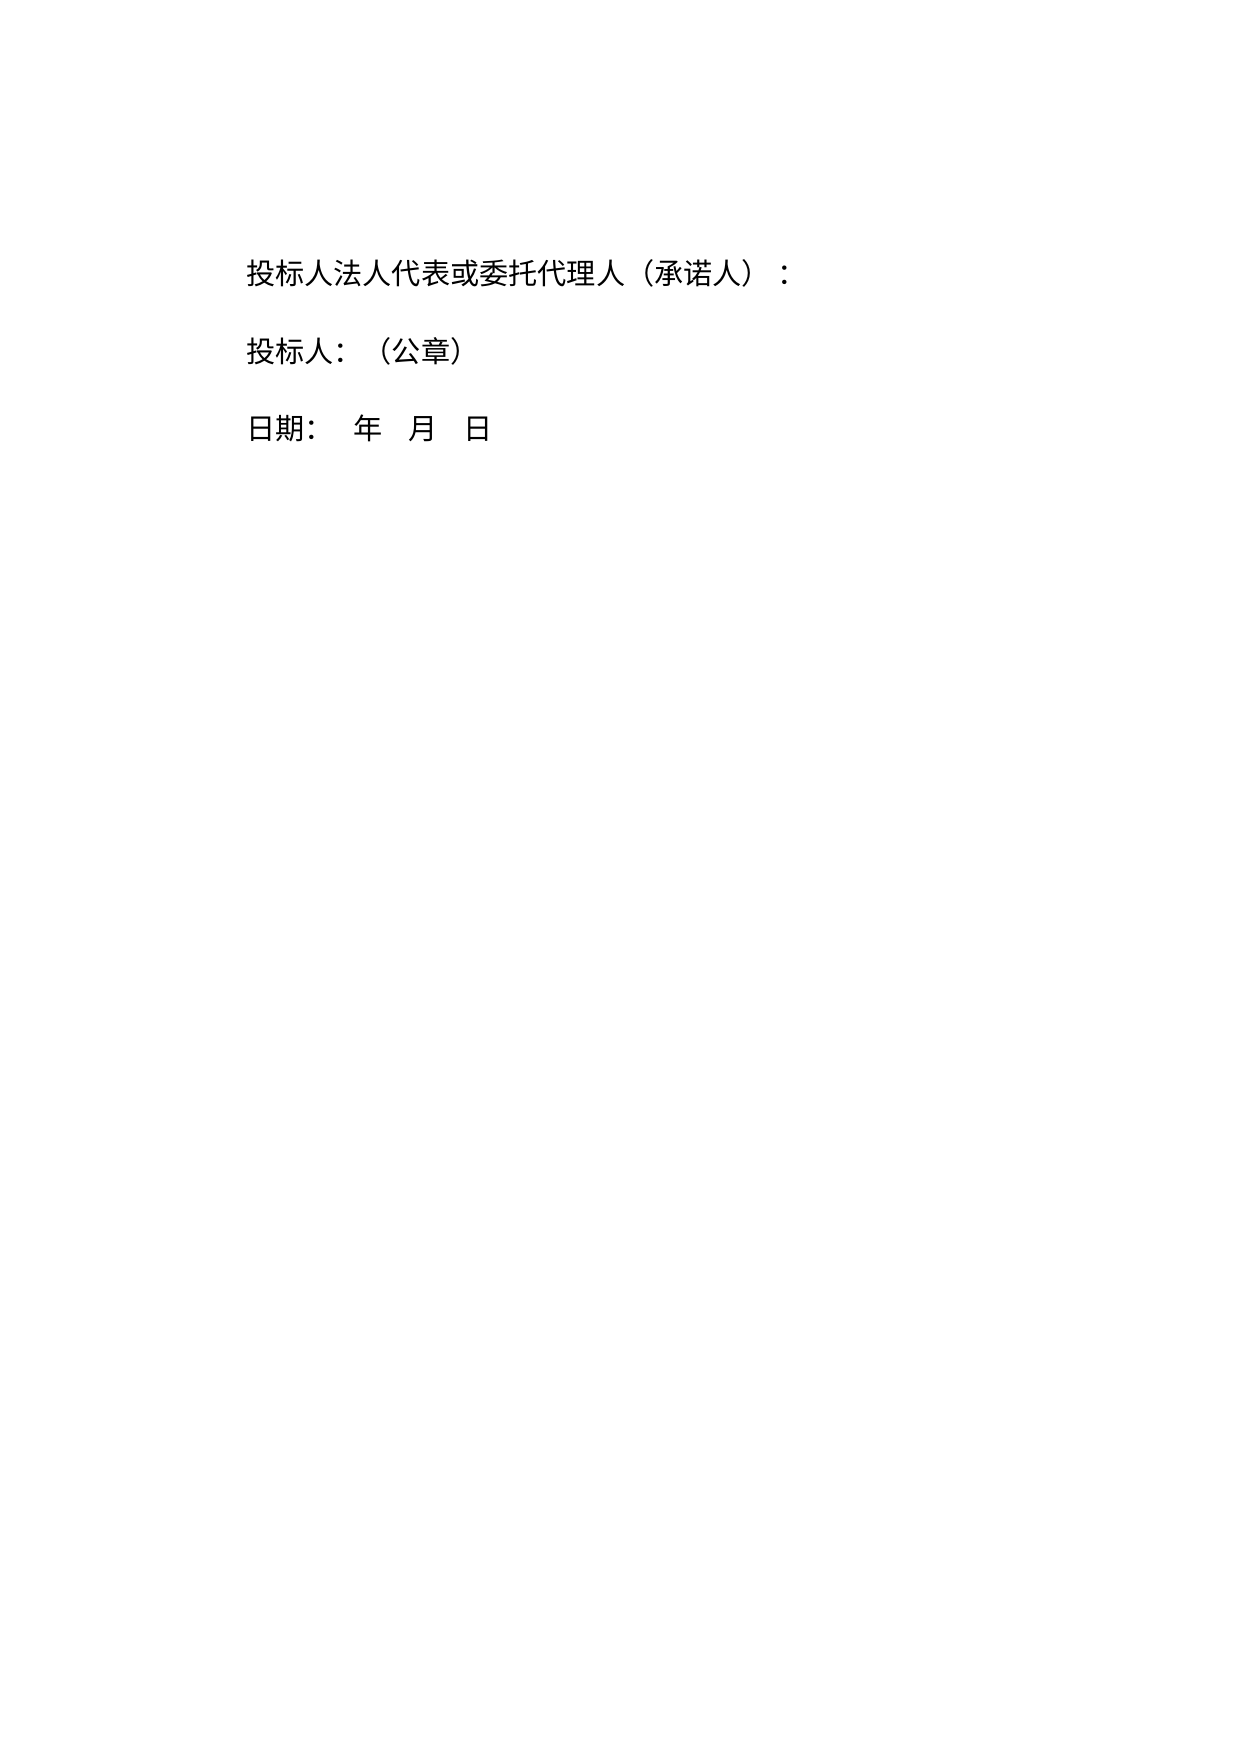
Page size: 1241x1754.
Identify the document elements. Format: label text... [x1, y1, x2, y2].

text 投标人：（公章） [187, 317, 1053, 382]
text 日期： 年 月 日 [187, 394, 1053, 459]
text 投标人法人代表或委托代理人（承诺人） ： [187, 239, 1053, 304]
